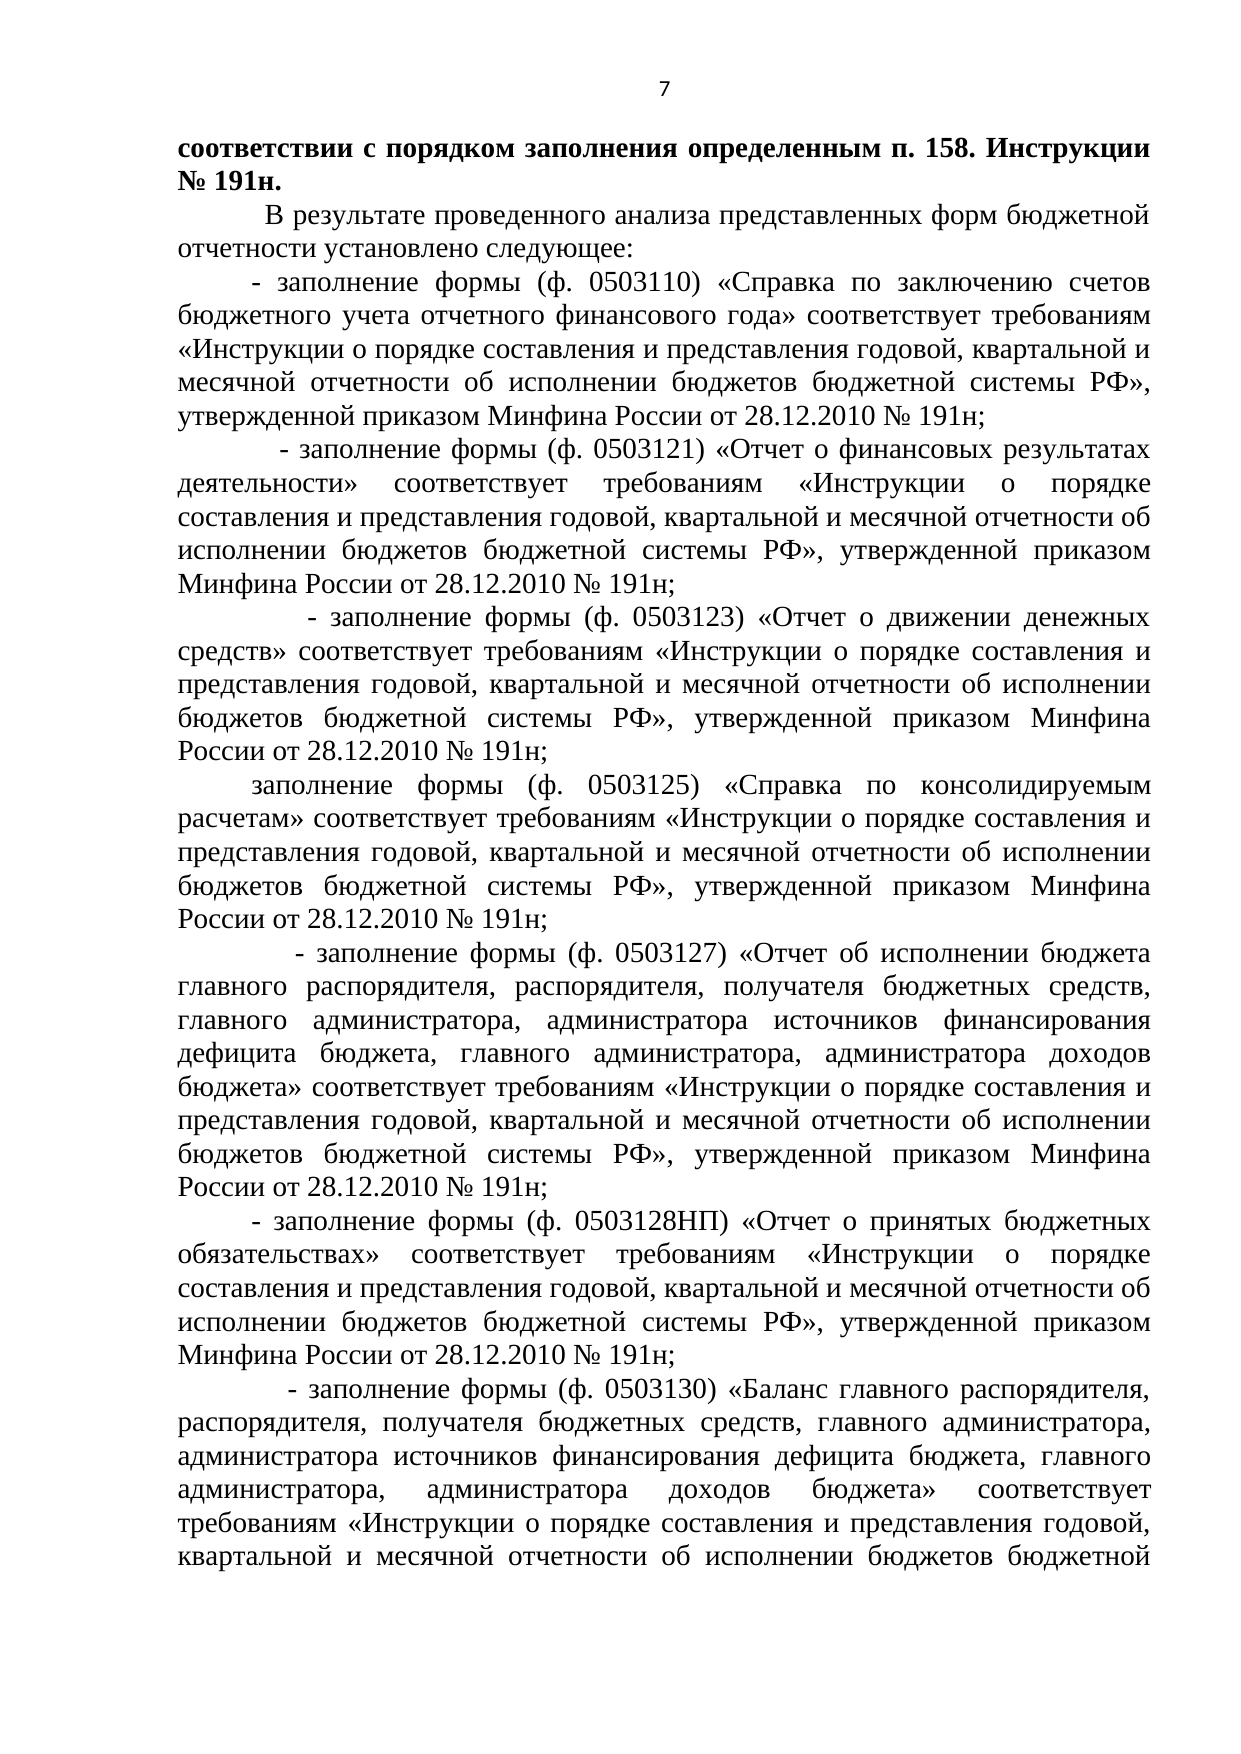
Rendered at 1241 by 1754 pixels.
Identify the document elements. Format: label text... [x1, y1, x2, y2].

text - заполнение формы (ф. 0503123) «Отчет о движении денежных средств» соответствует требованиям «Инструкции о порядке составления и представления годовой, квартальной и месячной отчетности об исполнении бюджетов бюджетной системы РФ», утвержденной приказом Минфина России от 28.12.2010 № 191н; [177, 599, 1152, 767]
text заполнение формы (ф. 0503125) «Справка по консолидируемым расчетам» соответствует требованиям «Инструкции о порядке составления и представления годовой, квартальной и месячной отчетности об исполнении бюджетов бюджетной системы РФ», утвержденной приказом Минфина России от 28.12.2010 № 191н; [177, 767, 1152, 935]
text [177, 130, 1152, 197]
text - заполнение формы (ф. 0503110) «Справка по заключению счетов бюджетного учета отчетного финансового года» соответствует требованиям «Инструкции о порядке составления и представления годовой, квартальной и месячной отчетности об исполнении бюджетов бюджетной системы РФ», утвержденной приказом Минфина России от 28.12.2010 № 191н; [177, 264, 1152, 432]
text - заполнение формы (ф. 0503121) «Отчет о финансовых результатах деятельности» соответствует требованиям «Инструкции о порядке составления и представления годовой, квартальной и месячной отчетности об исполнении бюджетов бюджетной системы РФ», утвержденной приказом Минфина России от 28.12.2010 № 191н; [177, 432, 1152, 599]
text - заполнение формы (ф. 0503127) «Отчет об исполнении бюджета главного распорядителя, распорядителя, получателя бюджетных средств, главного администратора, администратора источников финансирования дефицита бюджета, главного администратора, администратора доходов бюджета» соответствует требованиям «Инструкции о порядке составления и представления годовой, квартальной и месячной отчетности об исполнении бюджетов бюджетной системы РФ», утвержденной приказом Минфина России от 28.12.2010 № 191н; [177, 935, 1152, 1203]
text - заполнение формы (ф. 0503128НП) «Отчет о принятых бюджетных обязательствах» соответствует требованиям «Инструкции о порядке составления и представления годовой, квартальной и месячной отчетности об исполнении бюджетов бюджетной системы РФ», утвержденной приказом Минфина России от 28.12.2010 № 191н; [177, 1203, 1152, 1371]
text В результате проведенного анализа представленных форм бюджетной отчетности установлено следующее: [177, 197, 1152, 264]
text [177, 1371, 1152, 1572]
